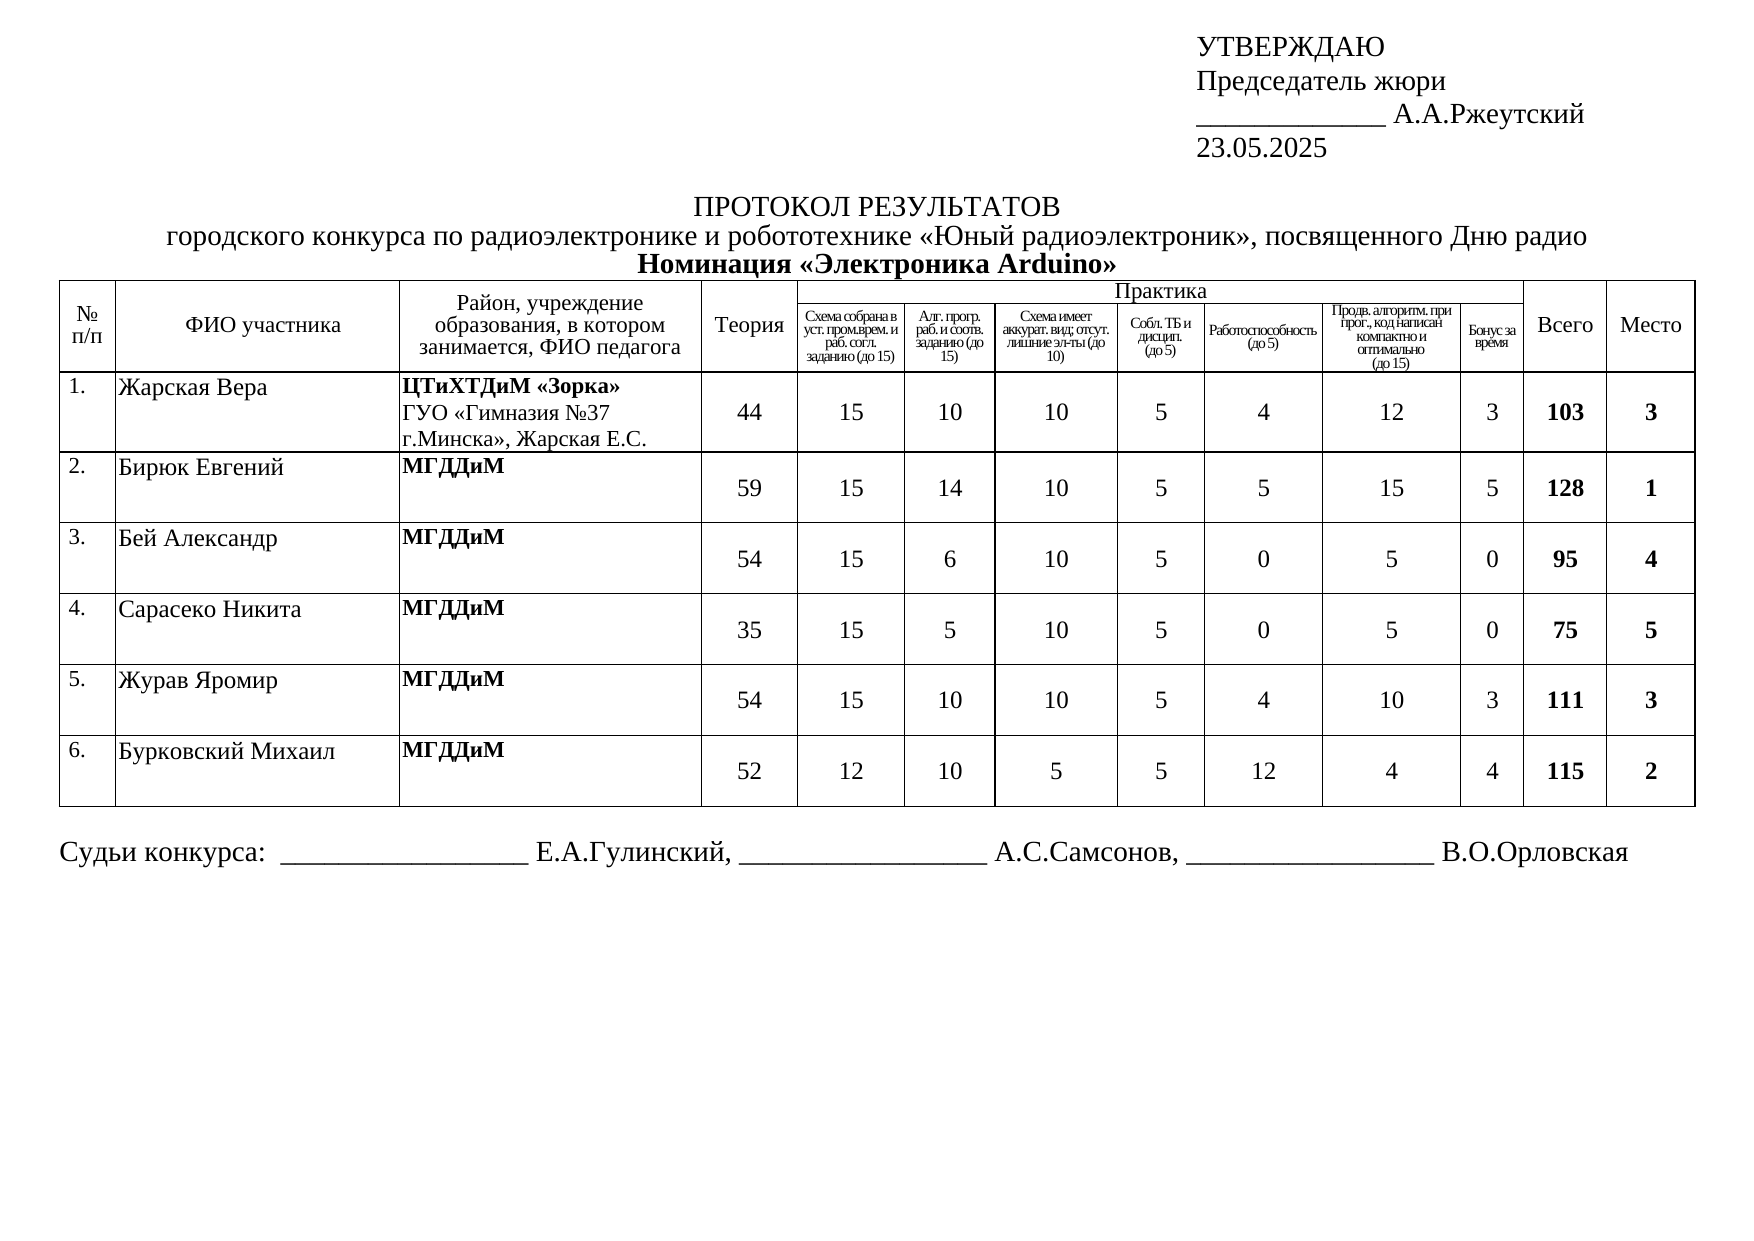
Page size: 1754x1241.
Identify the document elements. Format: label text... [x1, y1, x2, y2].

table_cell Продв. алгоритм. при прог., код написан компактно и оптимально (до 15) [1323, 304, 1460, 371]
table_cell Собл. ТБ и дисцип. (до 5) [1118, 304, 1204, 371]
text _____________ А.А.Ржеутский [1196, 97, 1624, 130]
table_cell 3 [1461, 373, 1523, 451]
table_cell МГДДиМ [400, 523, 701, 593]
table_cell 54 [702, 523, 797, 593]
table_cell 4 [1461, 736, 1523, 806]
table_cell 4 [1323, 736, 1460, 806]
table_cell 2 [1607, 736, 1694, 806]
table_cell 10 [996, 453, 1117, 522]
table_cell 12 [798, 736, 904, 806]
table_cell 10 [996, 523, 1117, 593]
table_header № п/п [60, 281, 115, 371]
table_cell Бонус за время [1461, 304, 1523, 371]
table_cell МГДДиМ [400, 594, 701, 664]
table_cell 35 [702, 594, 797, 664]
table_cell 5 [1323, 594, 1460, 664]
table_cell 95 [1524, 523, 1606, 593]
text Судьи конкурса: _________________ Е.А.Гулинский, _________________ А.С.Самсонов, _________________ В.О.Орловская [59, 834, 1695, 868]
table_cell 10 [996, 665, 1117, 735]
table_cell 5 [1461, 453, 1523, 522]
table_cell 1 [1607, 453, 1694, 522]
table_cell 15 [798, 373, 904, 451]
table_cell Бей Александр [116, 523, 399, 593]
text городского конкурса по радиоэлектронике и робототехнике «Юный радиоэлектроник», посвященного Дню радио [59, 222, 1695, 251]
table_cell 3 [1607, 373, 1694, 451]
table_cell 54 [702, 665, 797, 735]
table_cell 4 [1205, 373, 1322, 451]
table_cell 10 [905, 665, 994, 735]
table_cell [60, 373, 115, 451]
table_cell 4 [1205, 665, 1322, 735]
text ПРОТОКОЛ РЕЗУЛЬТАТОВ [59, 193, 1695, 222]
table_cell 75 [1524, 594, 1606, 664]
table_cell 15 [798, 523, 904, 593]
table_cell 0 [1205, 594, 1322, 664]
table_header Район, учреждение образования, в котором занимается, ФИО педагога [400, 281, 701, 371]
text УТВЕРЖДАЮ [1196, 29, 1624, 63]
table_cell 10 [905, 373, 994, 451]
table_cell 5 [1607, 594, 1694, 664]
table_cell 0 [1461, 523, 1523, 593]
table_cell Журав Яромир [116, 665, 399, 735]
table_cell 15 [798, 594, 904, 664]
table_cell Работоспособность (до 5) [1205, 304, 1322, 371]
table_header Место [1607, 281, 1694, 371]
table_cell 10 [996, 594, 1117, 664]
table_cell 128 [1524, 453, 1606, 522]
table_cell 10 [905, 736, 994, 806]
table_cell 3 [1607, 665, 1694, 735]
table_cell МГДДиМ [400, 453, 701, 522]
table_cell 12 [1205, 736, 1322, 806]
table_cell 6 [905, 523, 994, 593]
table_cell 5 [1118, 594, 1204, 664]
table_cell [60, 665, 115, 735]
table_cell 3 [1461, 665, 1523, 735]
table_cell 5 [1118, 453, 1204, 522]
table_cell 12 [1323, 373, 1460, 451]
table_cell 59 [702, 453, 797, 522]
table_cell [60, 523, 115, 593]
table_cell Бирюк Евгений [116, 453, 399, 522]
table_cell 103 [1524, 373, 1606, 451]
table_header Практика [798, 281, 1523, 303]
table_cell [60, 736, 115, 806]
table_header Всего [1524, 281, 1606, 371]
table_cell 111 [1524, 665, 1606, 735]
text 23.05.2025 [1196, 130, 1624, 164]
table_cell 4 [1607, 523, 1694, 593]
table_cell Схема собрана в уст. пром.врем. и раб. согл. заданию (до 15) [798, 304, 904, 371]
table_header ФИО участника [116, 281, 399, 371]
text Номинация «Электроника Arduino» [59, 251, 1695, 280]
table_cell 5 [1118, 665, 1204, 735]
table_cell Сарасеко Никита [116, 594, 399, 664]
table_cell Бурковский Михаил [116, 736, 399, 806]
table_cell МГДДиМ [400, 665, 701, 735]
table_cell Схема имеет аккурат. вид; отсут. лишние эл-ты (до 10) [996, 304, 1117, 371]
table_cell 44 [702, 373, 797, 451]
table_cell 10 [996, 373, 1117, 451]
table_cell 5 [996, 736, 1117, 806]
table_cell 15 [1323, 453, 1460, 522]
table_cell 15 [798, 453, 904, 522]
table_cell 0 [1205, 523, 1322, 593]
table_cell Жарская Вера [116, 373, 399, 451]
table_cell 14 [905, 453, 994, 522]
table_cell 15 [798, 665, 904, 735]
table_cell 5 [1118, 736, 1204, 806]
table_cell 10 [1323, 665, 1460, 735]
table_header Теория [702, 281, 797, 371]
table_cell ЦТиХТДиМ «Зорка» ГУО «Гимназия №37 г.Минска», Жарская Е.С. [400, 373, 701, 451]
table_cell [60, 594, 115, 664]
table_cell 115 [1524, 736, 1606, 806]
table_cell МГДДиМ [400, 736, 701, 806]
table_cell 5 [1323, 523, 1460, 593]
text Председатель жюри [1196, 63, 1624, 97]
table_cell [60, 453, 115, 522]
table_cell 5 [905, 594, 994, 664]
table_cell 5 [1205, 453, 1322, 522]
table_cell Алг. прогр. раб. и соотв. заданию (до 15) [905, 304, 994, 371]
table_cell 52 [702, 736, 797, 806]
table_cell 0 [1461, 594, 1523, 664]
table_cell 5 [1118, 523, 1204, 593]
table_cell 5 [1118, 373, 1204, 451]
